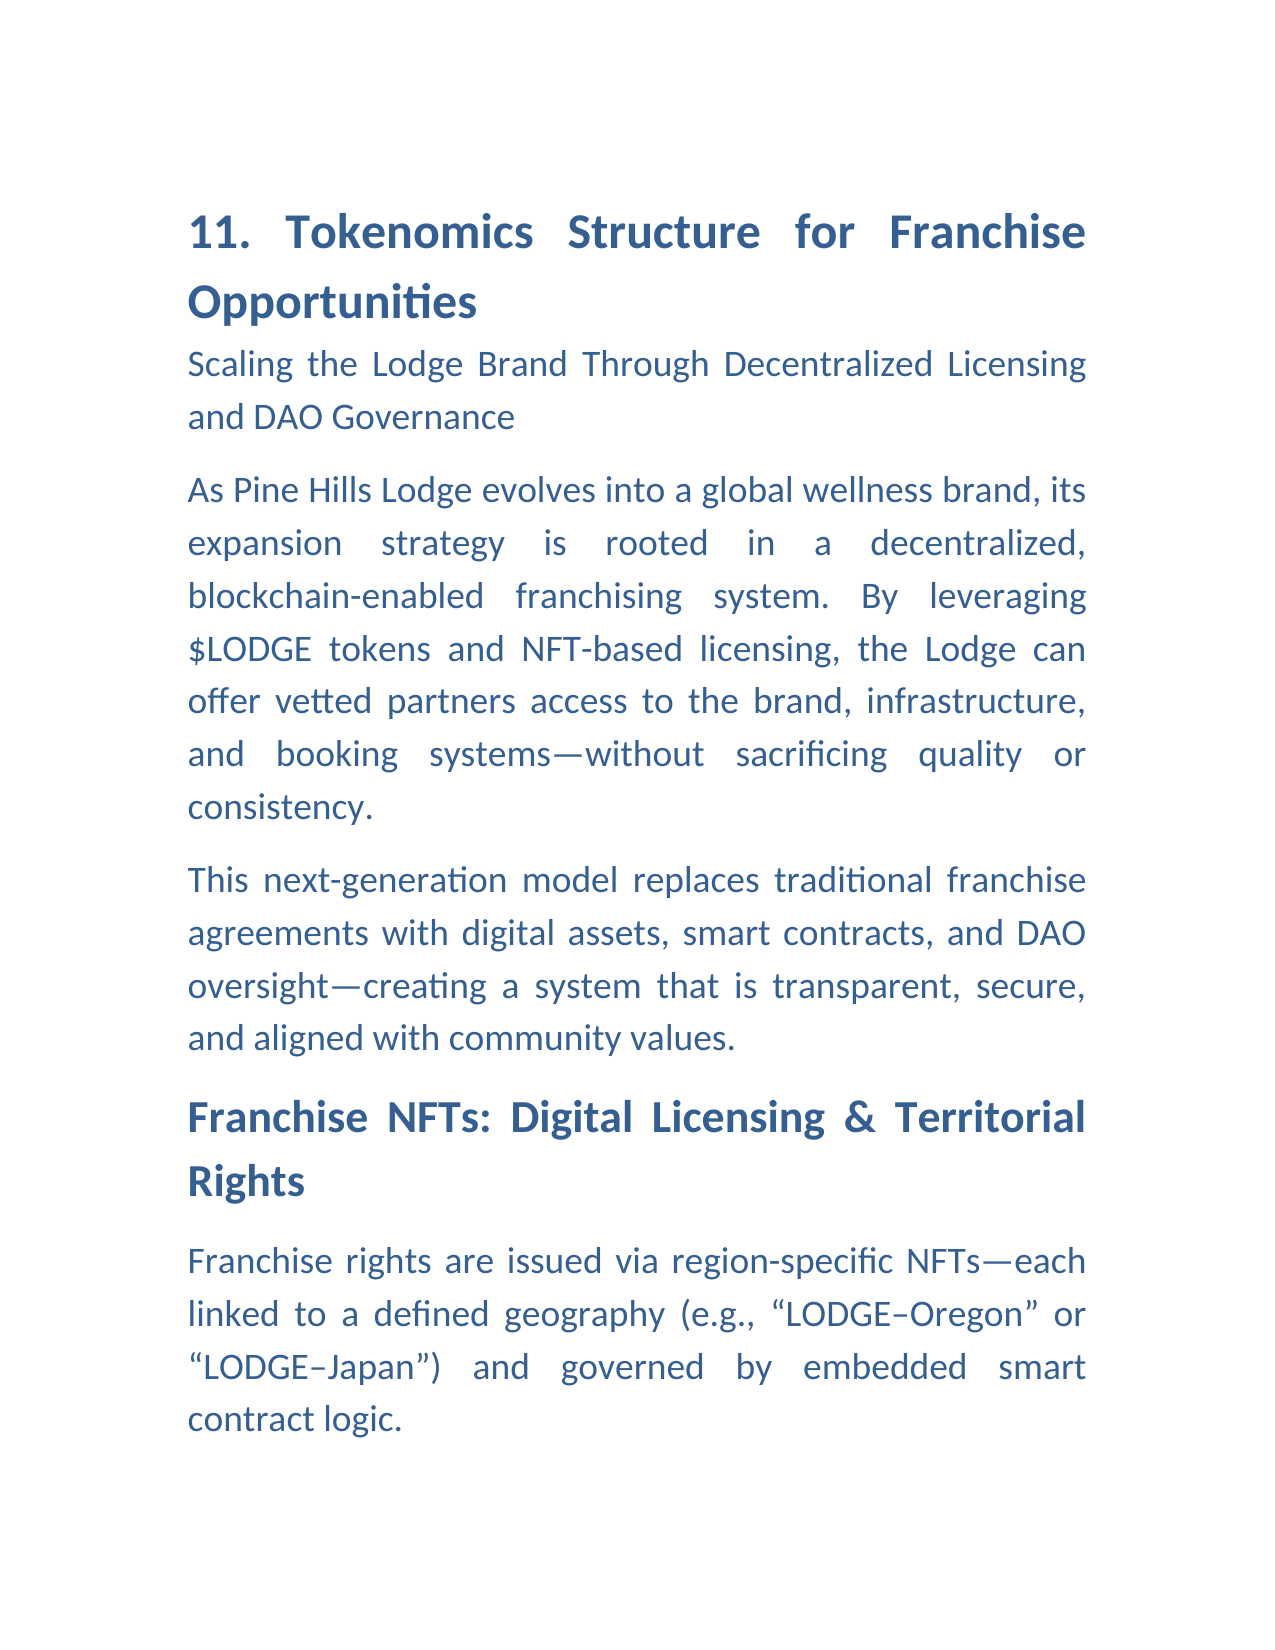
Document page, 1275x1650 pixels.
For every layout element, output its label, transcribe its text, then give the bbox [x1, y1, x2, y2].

text As Pine Hills Lodge evolves into a global wellness brand, its expansion strategy is rooted in a decentralized, blockchain-enabled franchising system. By leveraging $LODGE tokens and NFT-based licensing, the Lodge can offer vetted partners access to the brand, infrastructure, and booking systems—without sacrificing quality or consistency. [187, 466, 1087, 828]
text Franchise rights are issued via region-specific NFTs—each linked to a defined geography (e.g., “LODGE–Oregon” or “LODGE–Japan”) and governed by embedded smart contract logic. [187, 1237, 1087, 1441]
text This next-generation model replaces traditional franchise agreements with digital assets, smart contracts, and DAO oversight—creating a system that is transparent, secure, and aligned with community values. [187, 856, 1087, 1060]
text 11. Tokenomics Structure for Franchise Opportunities [187, 200, 1087, 331]
text Scaling the Lodge Brand Through Decentralized Licensing and DAO Governance [187, 340, 1087, 439]
text Franchise NFTs: Digital Licensing & Territorial Rights [187, 1088, 1087, 1208]
